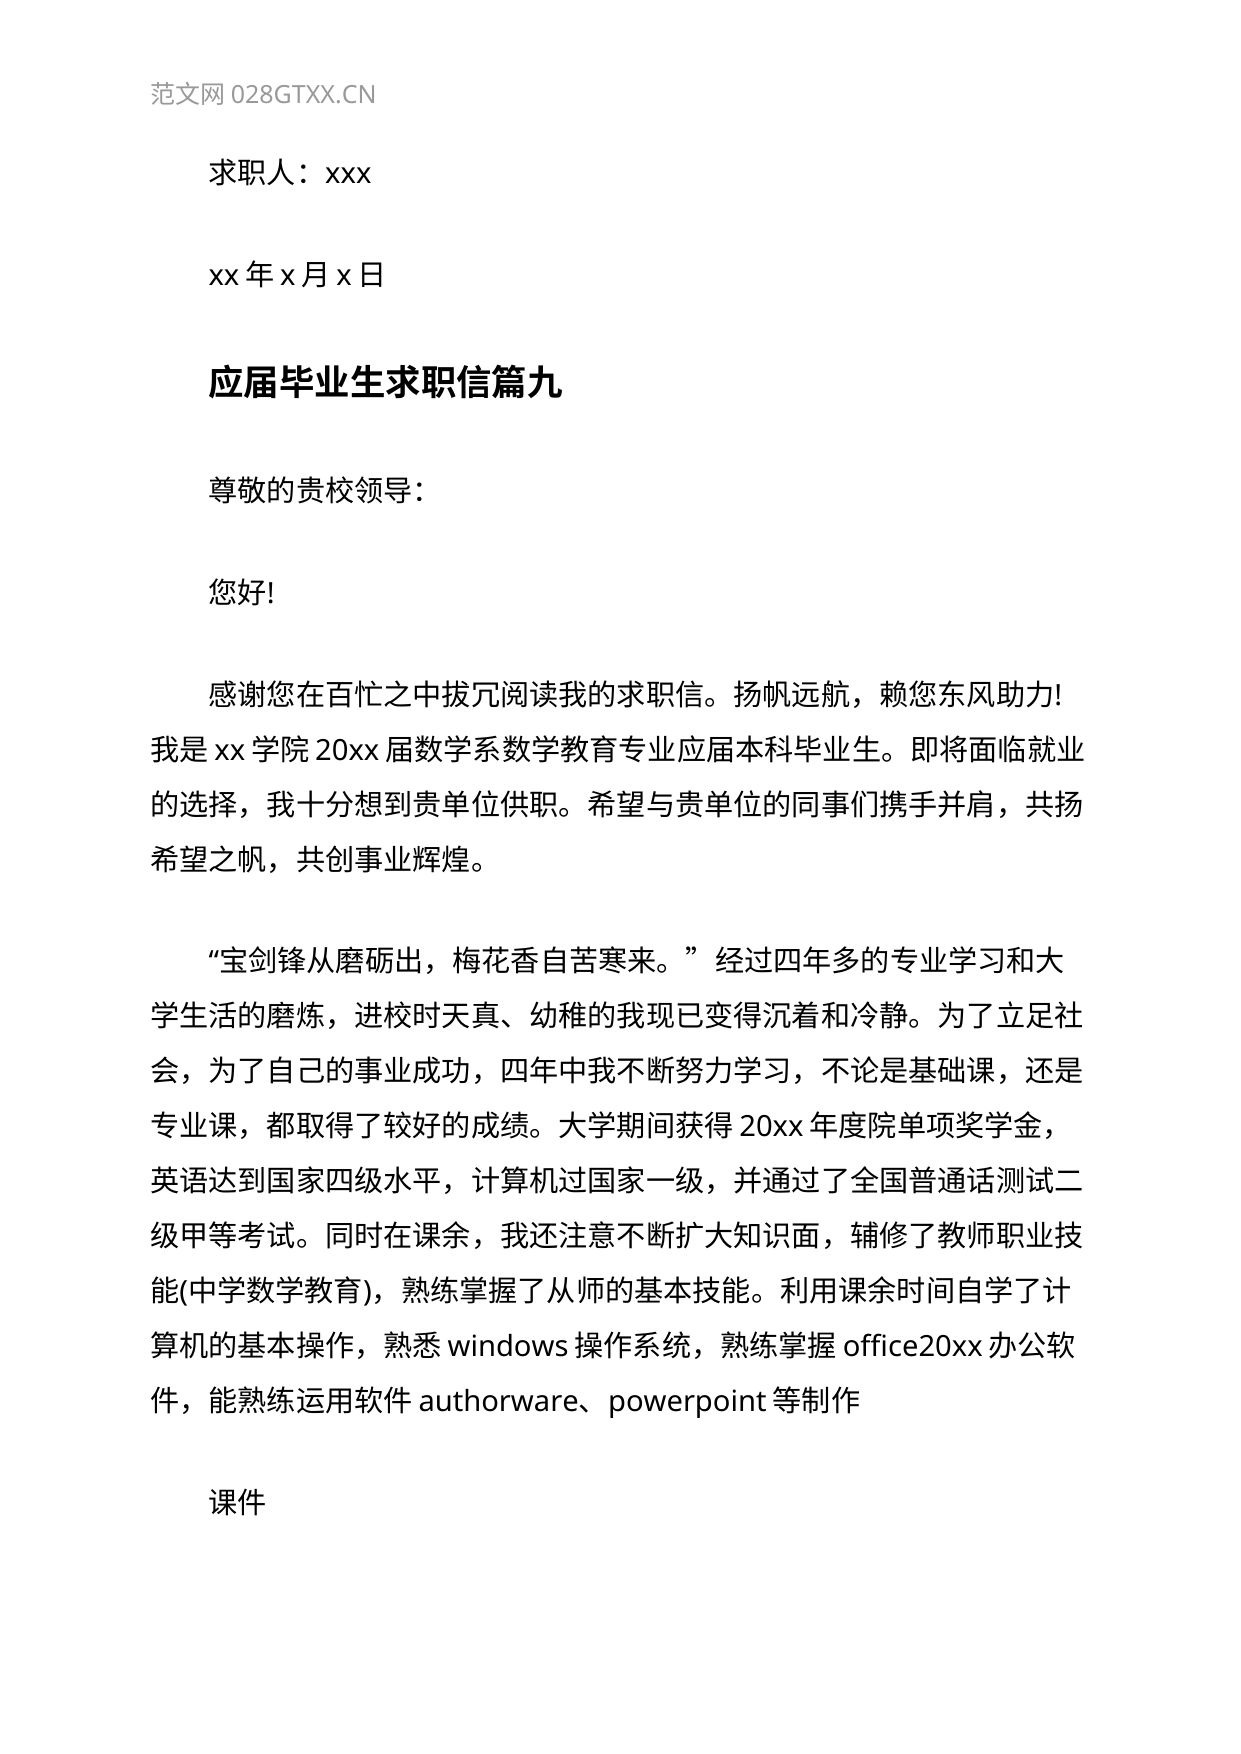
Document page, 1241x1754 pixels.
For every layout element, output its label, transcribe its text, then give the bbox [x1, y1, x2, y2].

text 课件 [150, 1479, 1090, 1522]
text xx年x月x日 [150, 252, 1090, 294]
text 求职人：xxx [150, 150, 1090, 192]
text 您好! [150, 569, 1090, 612]
text 应届毕业生求职信篇九 [150, 354, 1090, 405]
text “宝剑锋从磨砺出，梅花香自苦寒来。”经过四年多的专业学习和大学生活的磨炼，进校时天真、幼稚的我现已变得沉着和冷静。为了立足社会，为了自己的事业成功，四年中我不断努力学习，不论是基础课，还是专业课，都取得了较好的成绩。大学期间获得20xx年度院单项奖学金，英语达到国家四级水平，计算机过国家一级，并通过了全国普通话测试二级甲等考试。同时在课余，我还注意不断扩大知识面，辅修了教师职业技能(中学数学教育)，熟练掌握了从师的基本技能。利用课余时间自学了计算机的基本操作，熟悉windows操作系统，熟练掌握office20xx办公软件，能熟练运用软件authorware、powerpoint等制作 [150, 938, 1090, 1420]
text 尊敬的贵校领导： [150, 467, 1090, 510]
text 感谢您在百忙之中拔冗阅读我的求职信。扬帆远航，赖您东风助力!我是xx学院20xx届数学系数学教育专业应届本科毕业生。即将面临就业的选择，我十分想到贵单位供职。希望与贵单位的同事们携手并肩，共扬希望之帆，共创事业辉煌。 [150, 671, 1090, 878]
